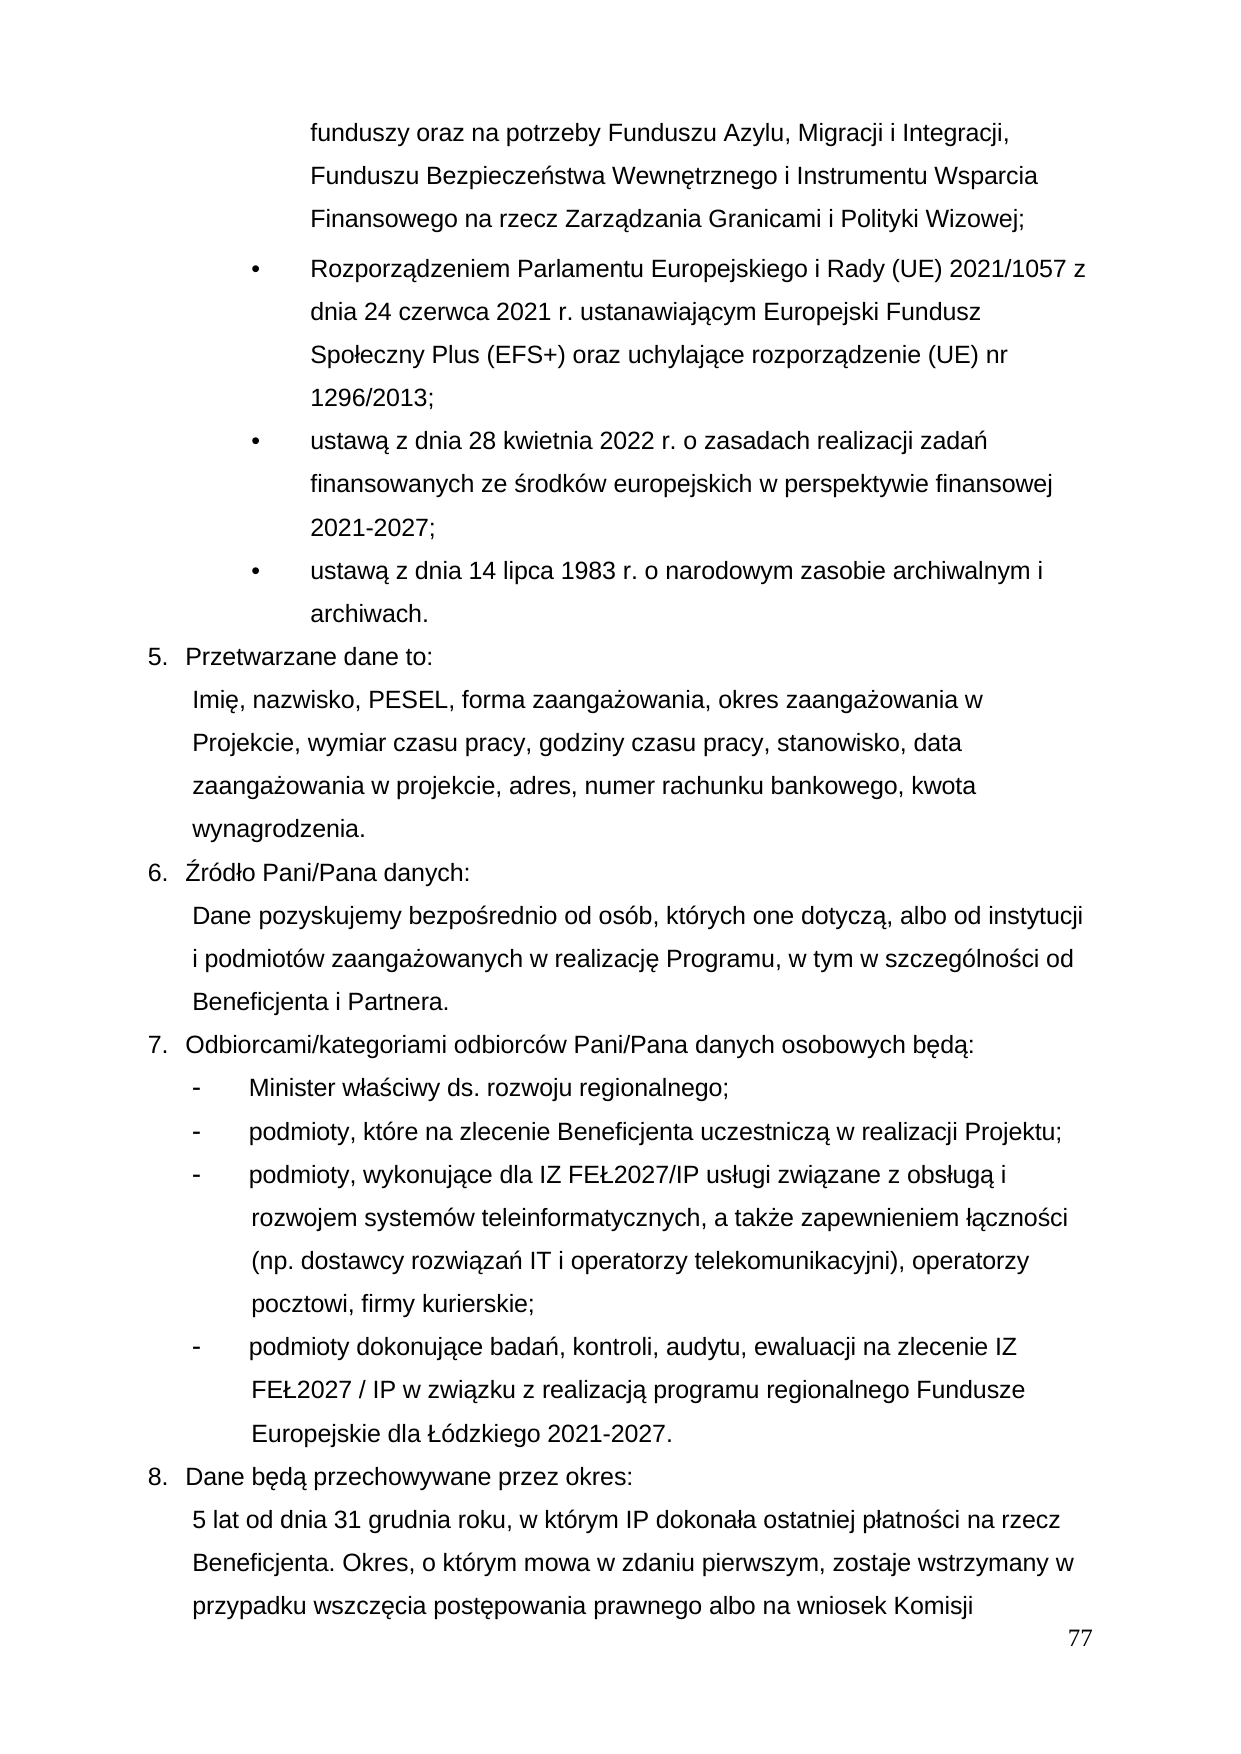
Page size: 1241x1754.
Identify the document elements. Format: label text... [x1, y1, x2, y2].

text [192, 1505, 1092, 1620]
list podmioty, wykonujące dla IZ FEŁ2027/IP usługi związane z obsługą i rozwojem systemów teleinformatycznych, a także zapewnieniem łączności (np. dostawcy rozwiązań IT i operatorzy telekomunikacyjni), operatorzy pocztowi, firmy kurierskie; [192, 1160, 1092, 1318]
list ustawą z dnia 28 kwietnia 2022 r. o zasadach realizacji zadań finansowanych ze środków europejskich w perspektywie finansowej 2021-2027; [251, 426, 1092, 541]
list Dane będą przechowywane przez okres: [148, 1462, 1092, 1491]
list ustawą z dnia 14 lipca 1983 r. o narodowym zasobie archiwalnym i archiwach. [251, 556, 1092, 628]
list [251, 118, 1092, 233]
list Źródło Pani/Pana danych: [148, 858, 1092, 886]
list Rozporządzeniem Parlamentu Europejskiego i Rady (UE) 2021/1057 z dnia 24 czerwca 2021 r. ustanawiającym Europejski Fundusz Społeczny Plus (EFS+) oraz uchylające rozporządzenie (UE) nr 1296/2013; [251, 254, 1092, 412]
list podmioty dokonujące badań, kontroli, audytu, ewaluacji na zlecenie IZ FEŁ2027 / IP w związku z realizacją programu regionalnego Fundusze Europejskie dla Łódzkiego 2021-2027. [192, 1332, 1092, 1447]
text Dane pozyskujemy bezpośrednio od osób, których one dotyczą, albo od instytucji i podmiotów zaangażowanych w realizację Programu, w tym w szczególności od Beneficjenta i Partnera. [192, 901, 1092, 1016]
list podmioty, które na zlecenie Beneficjenta uczestniczą w realizacji Projektu; [192, 1116, 1092, 1145]
list Przetwarzane dane to: [148, 642, 1092, 671]
list Odbiorcami/kategoriami odbiorców Pani/Pana danych osobowych będą: [148, 1030, 1092, 1059]
text Imię, nazwisko, PESEL, forma zaangażowania, okres zaangażowania w Projekcie, wymiar czasu pracy, godziny czasu pracy, stanowisko, data zaangażowania w projekcie, adres, numer rachunku bankowego, kwota wynagrodzenia. [192, 685, 1092, 843]
list Minister właściwy ds. rozwoju regionalnego; [192, 1073, 1092, 1102]
